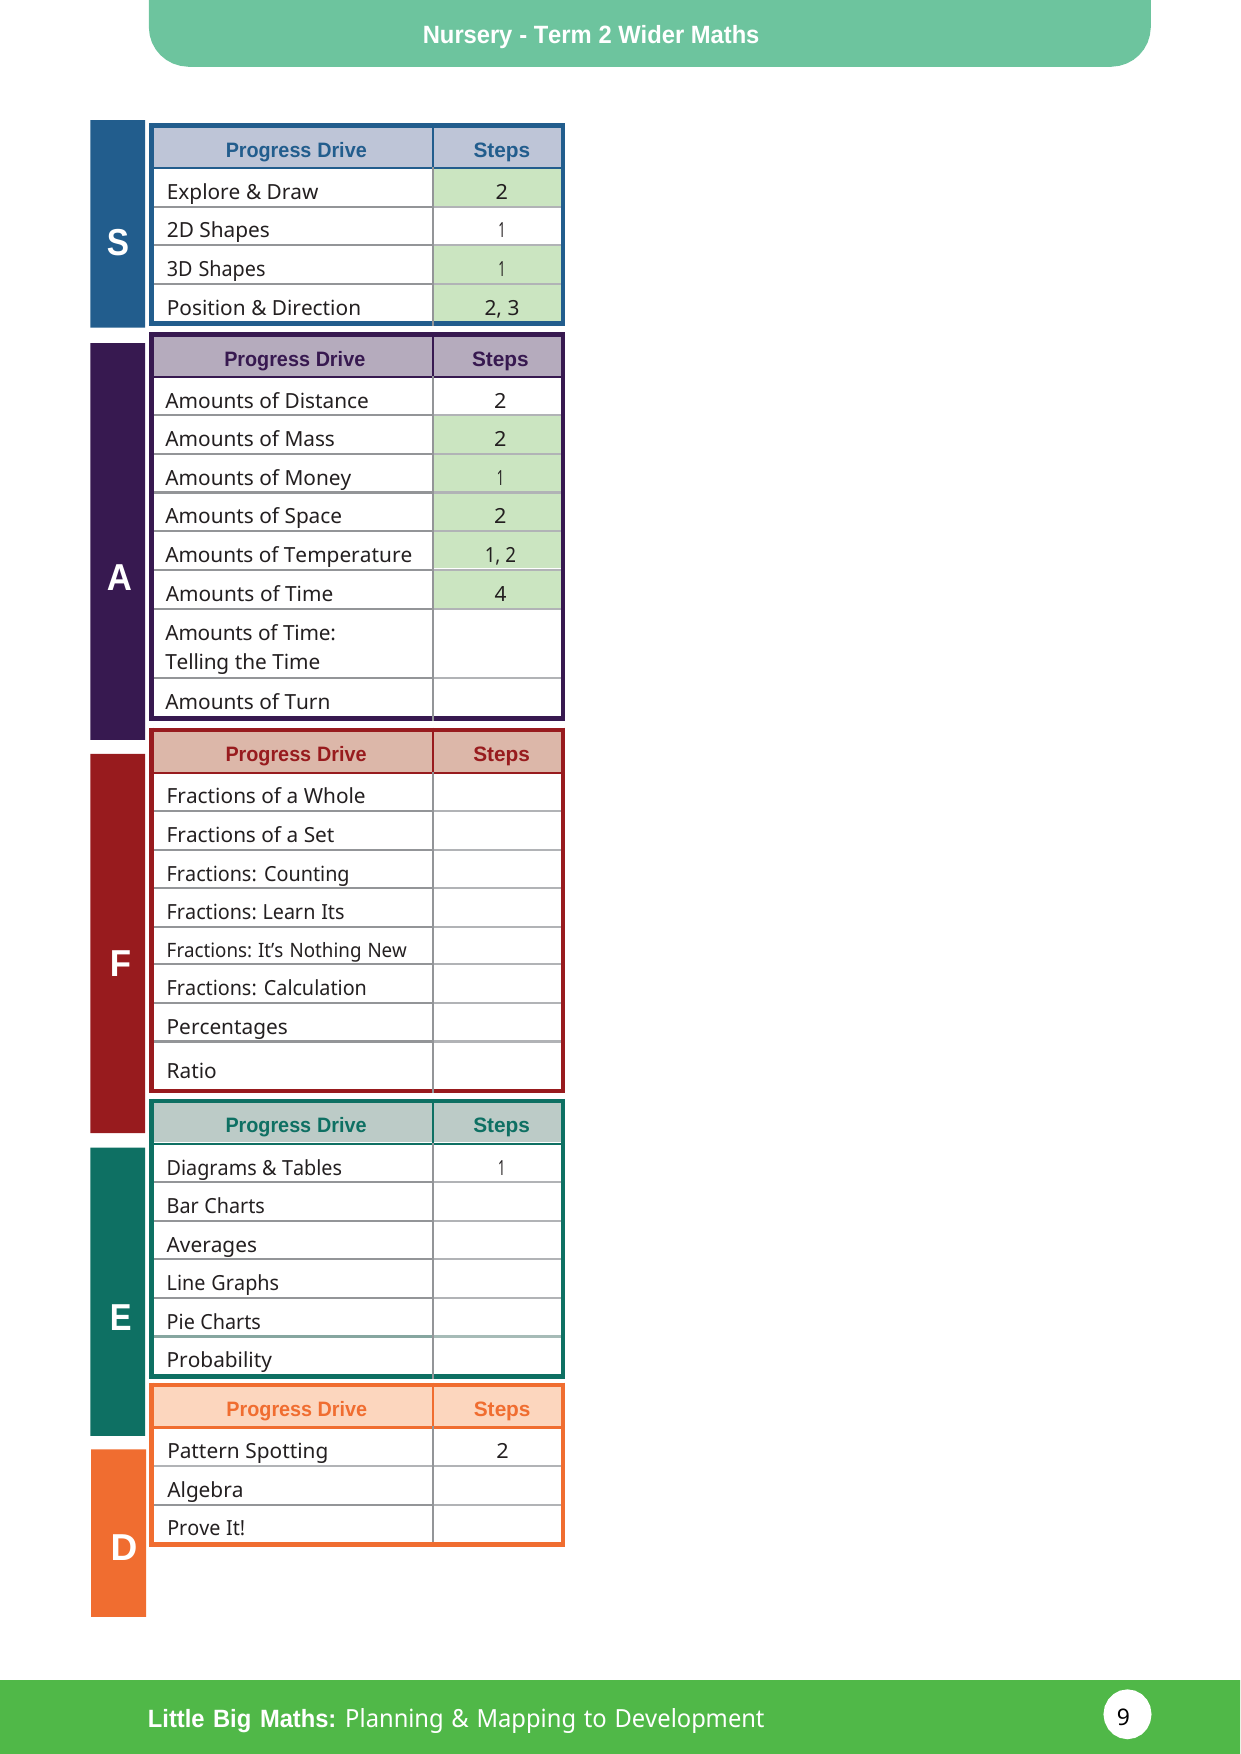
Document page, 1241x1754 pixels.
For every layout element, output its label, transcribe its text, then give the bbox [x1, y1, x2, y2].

table_cell Amounts of Time: Telling the Time [154, 610, 432, 677]
table_cell Amounts of Mass [154, 416, 432, 453]
table_cell [434, 889, 561, 926]
table_cell [434, 774, 561, 810]
table_cell [434, 928, 561, 963]
table_cell Amounts of Time [154, 571, 432, 608]
table_cell [151, 326, 563, 332]
table_cell 3D Shapes [154, 246, 432, 283]
table_cell 2 [434, 378, 561, 414]
table_cell Fractions: Counting [154, 851, 432, 887]
table_cell 1 [434, 208, 561, 244]
table_cell 2 [434, 1429, 561, 1465]
table_cell Prove It! [154, 1506, 432, 1542]
table_cell [434, 1043, 561, 1089]
table_cell Amounts of Money [154, 455, 432, 491]
table_cell Amounts of Temperature [154, 532, 432, 568]
table_cell 4 [434, 571, 561, 608]
table_cell Amounts of Distance [154, 378, 432, 414]
table_cell 2, 3 [434, 285, 561, 321]
table_cell Diagrams & Tables [154, 1145, 432, 1181]
table_cell [151, 1093, 563, 1099]
table_cell Progress Drive [154, 732, 432, 772]
table_header Progress Drive [154, 128, 432, 167]
table_cell 1 [434, 455, 561, 491]
table_cell Progress Drive [154, 337, 432, 376]
table_cell Explore & Draw [154, 169, 432, 206]
table_cell Amounts of Space [154, 494, 432, 530]
table_cell Position & Direction [154, 285, 432, 321]
table_cell Pie Charts [154, 1299, 432, 1335]
table_cell [434, 1004, 561, 1040]
table_cell [434, 1338, 561, 1374]
table_cell [434, 1299, 561, 1335]
table_cell Ratio [154, 1043, 432, 1089]
table_cell Fractions: Learn Its [154, 889, 432, 926]
table_cell [434, 1183, 561, 1219]
table_cell 2 [434, 494, 561, 530]
table_cell 1 [434, 246, 561, 283]
table_cell Algebra [154, 1467, 432, 1503]
table_cell [434, 1467, 561, 1503]
table_cell Steps [434, 1103, 561, 1142]
table_cell [434, 965, 561, 1002]
table_cell Steps [434, 732, 561, 772]
table_cell Fractions: It’s Nothing New [154, 928, 432, 963]
table_cell 1 [434, 1145, 561, 1181]
table_cell 2 [434, 169, 561, 206]
table_cell [434, 851, 561, 887]
table_cell Fractions of a Set [154, 812, 432, 849]
table_cell Fractions of a Whole [154, 774, 432, 810]
table_cell 1, 2 [434, 532, 561, 568]
table_cell 2D Shapes [154, 208, 432, 244]
table_cell Bar Charts [154, 1183, 432, 1219]
table_cell [434, 610, 561, 677]
table_cell Pattern Spotting [154, 1429, 432, 1465]
table_cell Fractions: Calculation [154, 965, 432, 1002]
table_cell [434, 1260, 561, 1297]
table_cell Progress Drive [154, 1103, 432, 1142]
table_cell [151, 721, 563, 728]
table_cell 2 [434, 416, 561, 453]
table_cell Steps [434, 337, 561, 376]
table_cell [434, 1222, 561, 1258]
table_cell Percentages [154, 1004, 432, 1040]
table_cell Amounts of Turn [154, 679, 432, 716]
table_cell [434, 812, 561, 849]
table_cell Probability [154, 1338, 432, 1374]
table_cell Line Graphs [154, 1260, 432, 1297]
table_cell Progress Drive [154, 1387, 432, 1426]
table_header Steps [434, 128, 561, 167]
table_cell Steps [434, 1387, 561, 1426]
table_cell Averages [154, 1222, 432, 1258]
table_cell [434, 679, 561, 716]
table_cell [434, 1506, 561, 1542]
